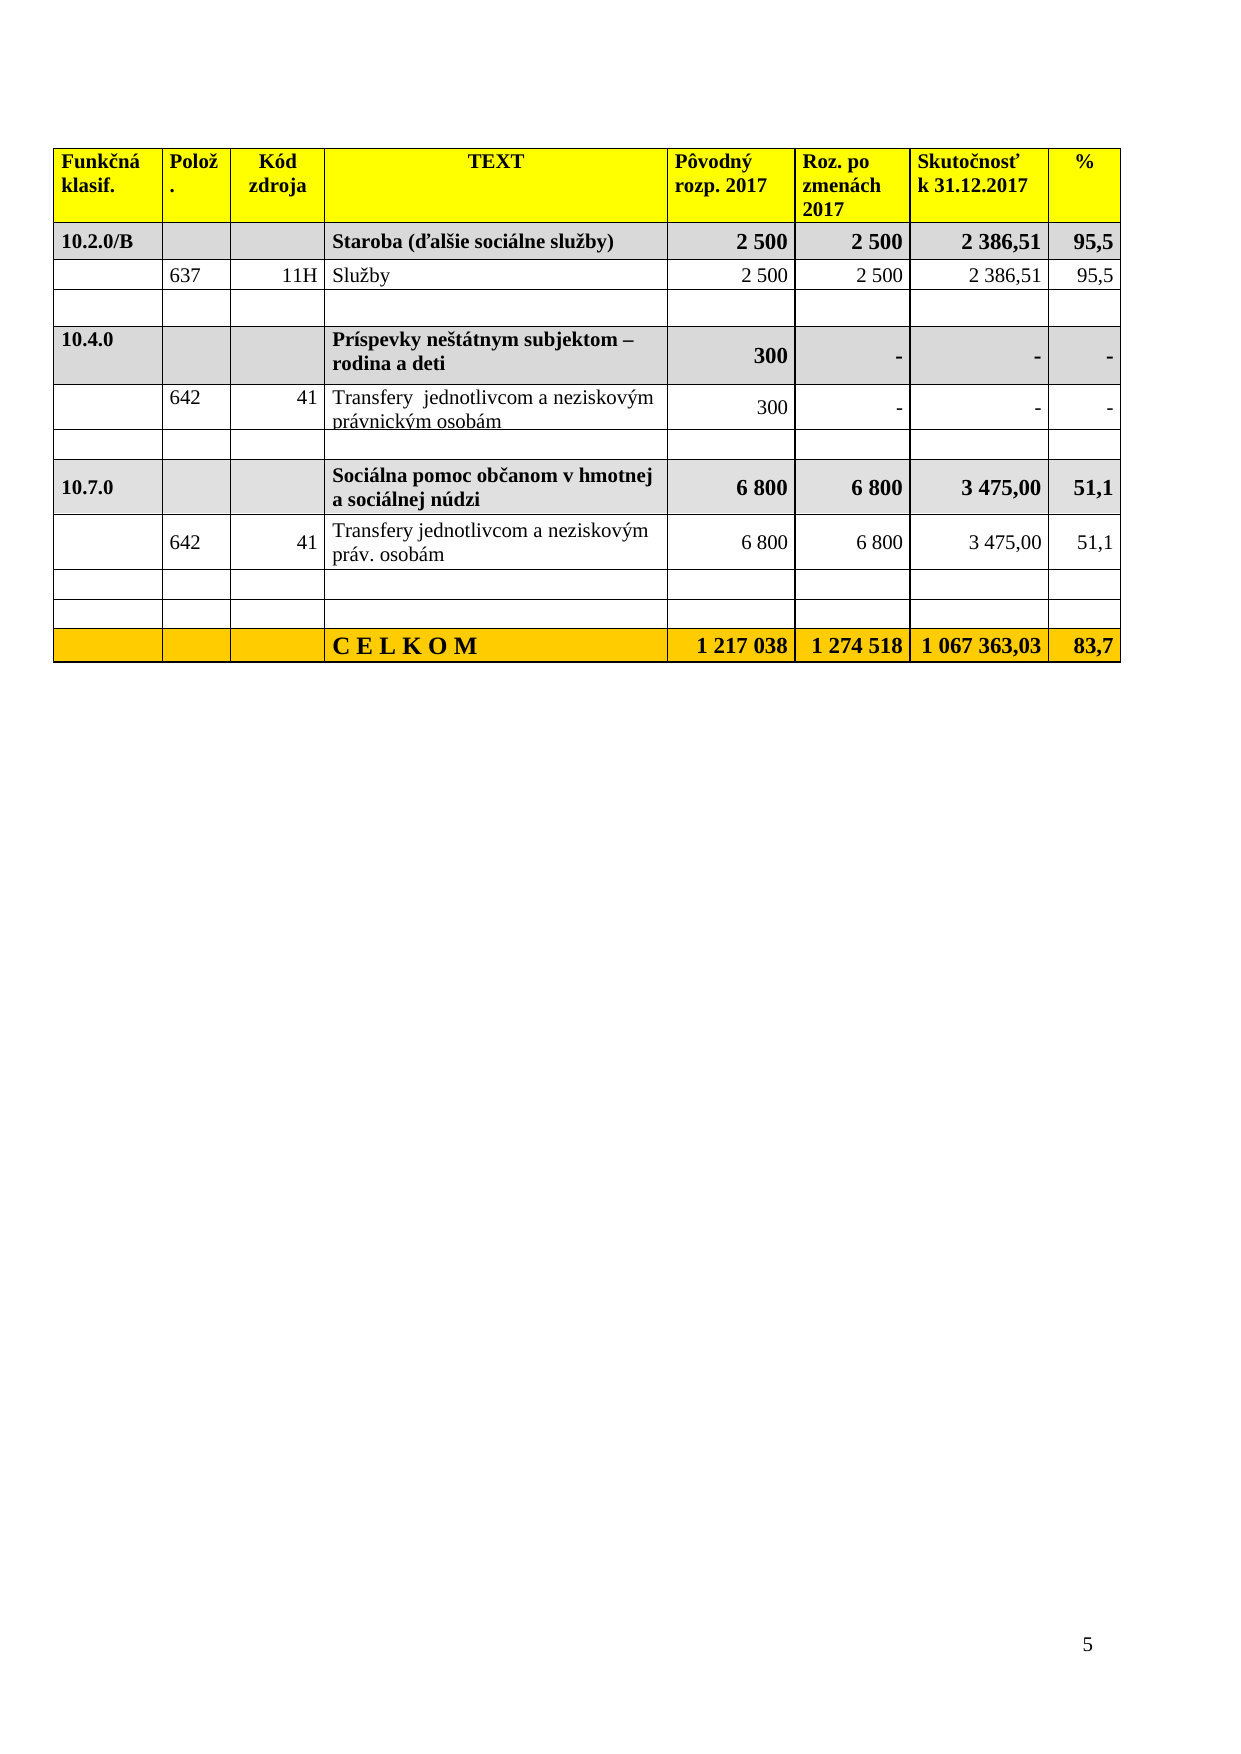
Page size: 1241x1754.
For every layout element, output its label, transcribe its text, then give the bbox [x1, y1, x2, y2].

table_cell [1049, 570, 1120, 598]
table_cell 51,1 [1049, 460, 1120, 513]
table_cell 637 [163, 260, 230, 289]
table_cell 6 800 [796, 460, 909, 513]
table_cell 300 [668, 385, 794, 429]
table_cell [796, 570, 909, 598]
table_cell 41 [231, 515, 324, 569]
table_cell [231, 430, 324, 459]
table_cell % [1049, 149, 1120, 222]
table_cell - [1049, 385, 1120, 429]
table_cell Polož. [163, 149, 230, 222]
table_cell - [1049, 327, 1120, 384]
table_cell 2 386,51 [911, 223, 1048, 259]
table_cell 2 500 [796, 260, 909, 289]
table_cell 10.7.0 [54, 460, 162, 513]
table_cell [231, 600, 324, 628]
table_cell Kód zdroja [231, 149, 324, 222]
table_cell 95,5 [1049, 223, 1120, 259]
table_cell [231, 460, 324, 513]
table_cell [163, 460, 230, 513]
table_cell [54, 600, 162, 628]
table_cell 2 386,51 [911, 260, 1048, 289]
table_cell [163, 570, 230, 598]
table_cell Transfery jednotlivcom a neziskovým práv. osobám [325, 515, 667, 569]
table_cell 2 500 [668, 260, 794, 289]
table_cell [796, 430, 909, 459]
table_cell [911, 290, 1048, 326]
table_cell Príspevky neštátnym subjektom – rodina a deti [325, 327, 667, 384]
table_cell C E L K O M [325, 629, 667, 661]
table_cell Funkčná klasif. [54, 149, 162, 222]
table_cell Pôvodný rozp. 2017 [668, 149, 794, 222]
table_cell 95,5 [1049, 260, 1120, 289]
table_cell Transfery jednotlivcom a neziskovým právnickým osobám [325, 385, 667, 429]
table_cell - [796, 385, 909, 429]
table_cell - [796, 327, 909, 384]
table_cell [668, 570, 794, 598]
table_cell 3 475,00 [911, 460, 1048, 513]
table_cell [163, 327, 230, 384]
table_cell - [911, 327, 1048, 384]
table_cell [163, 600, 230, 628]
table_cell [668, 430, 794, 459]
table_cell 10.4.0 [54, 327, 162, 384]
table_cell [231, 629, 324, 661]
table_cell [231, 327, 324, 384]
table_cell [1049, 290, 1120, 326]
table_cell [163, 290, 230, 326]
table_cell [325, 570, 667, 598]
table_cell 6 800 [796, 515, 909, 569]
table_cell 11H [231, 260, 324, 289]
table_cell [911, 570, 1048, 598]
table_cell 10.2.0/B [54, 223, 162, 259]
table_cell [54, 515, 162, 569]
table_cell [163, 629, 230, 661]
table_cell 1 217 038 [668, 629, 794, 661]
table_cell Skutočnosť k 31.12.2017 [911, 149, 1048, 222]
table_cell Služby [325, 260, 667, 289]
table_cell Staroba (ďalšie sociálne služby) [325, 223, 667, 259]
table_cell - [911, 385, 1048, 429]
table_cell [163, 430, 230, 459]
table_cell [231, 223, 324, 259]
table_cell 642 [163, 385, 230, 429]
table_cell [231, 570, 324, 598]
table_cell [1049, 600, 1120, 628]
table_cell [163, 223, 230, 259]
table_cell [668, 290, 794, 326]
table_cell 6 800 [668, 460, 794, 513]
table_cell 2 500 [668, 223, 794, 259]
table_cell [54, 570, 162, 598]
table_cell 642 [163, 515, 230, 569]
table_cell [54, 385, 162, 429]
table_cell 41 [231, 385, 324, 429]
table_cell 1 274 518 [796, 629, 909, 661]
table_cell Roz. po zmenách 2017 2015 [796, 149, 909, 222]
table_cell [231, 290, 324, 326]
table_cell [796, 600, 909, 628]
table_cell TEXT [325, 149, 667, 222]
table_cell [54, 430, 162, 459]
table_cell 83,7 [1049, 629, 1120, 661]
table_cell 2 500 [796, 223, 909, 259]
table_cell [911, 600, 1048, 628]
table_cell [54, 629, 162, 661]
table_cell [1049, 430, 1120, 459]
table_cell 1 067 363,03 [911, 629, 1048, 661]
table_cell [325, 290, 667, 326]
table_cell [668, 600, 794, 628]
table_cell [54, 260, 162, 289]
table_cell 300 [668, 327, 794, 384]
table_cell [325, 600, 667, 628]
table_cell [796, 290, 909, 326]
table_cell [911, 430, 1048, 459]
table_cell Sociálna pomoc občanom v hmotnej a sociálnej núdzi [325, 460, 667, 513]
table_cell [54, 290, 162, 326]
table_cell 51,1 [1049, 515, 1120, 569]
table_cell 6 800 [668, 515, 794, 569]
table_cell 3 475,00 [911, 515, 1048, 569]
table_cell [325, 430, 667, 459]
